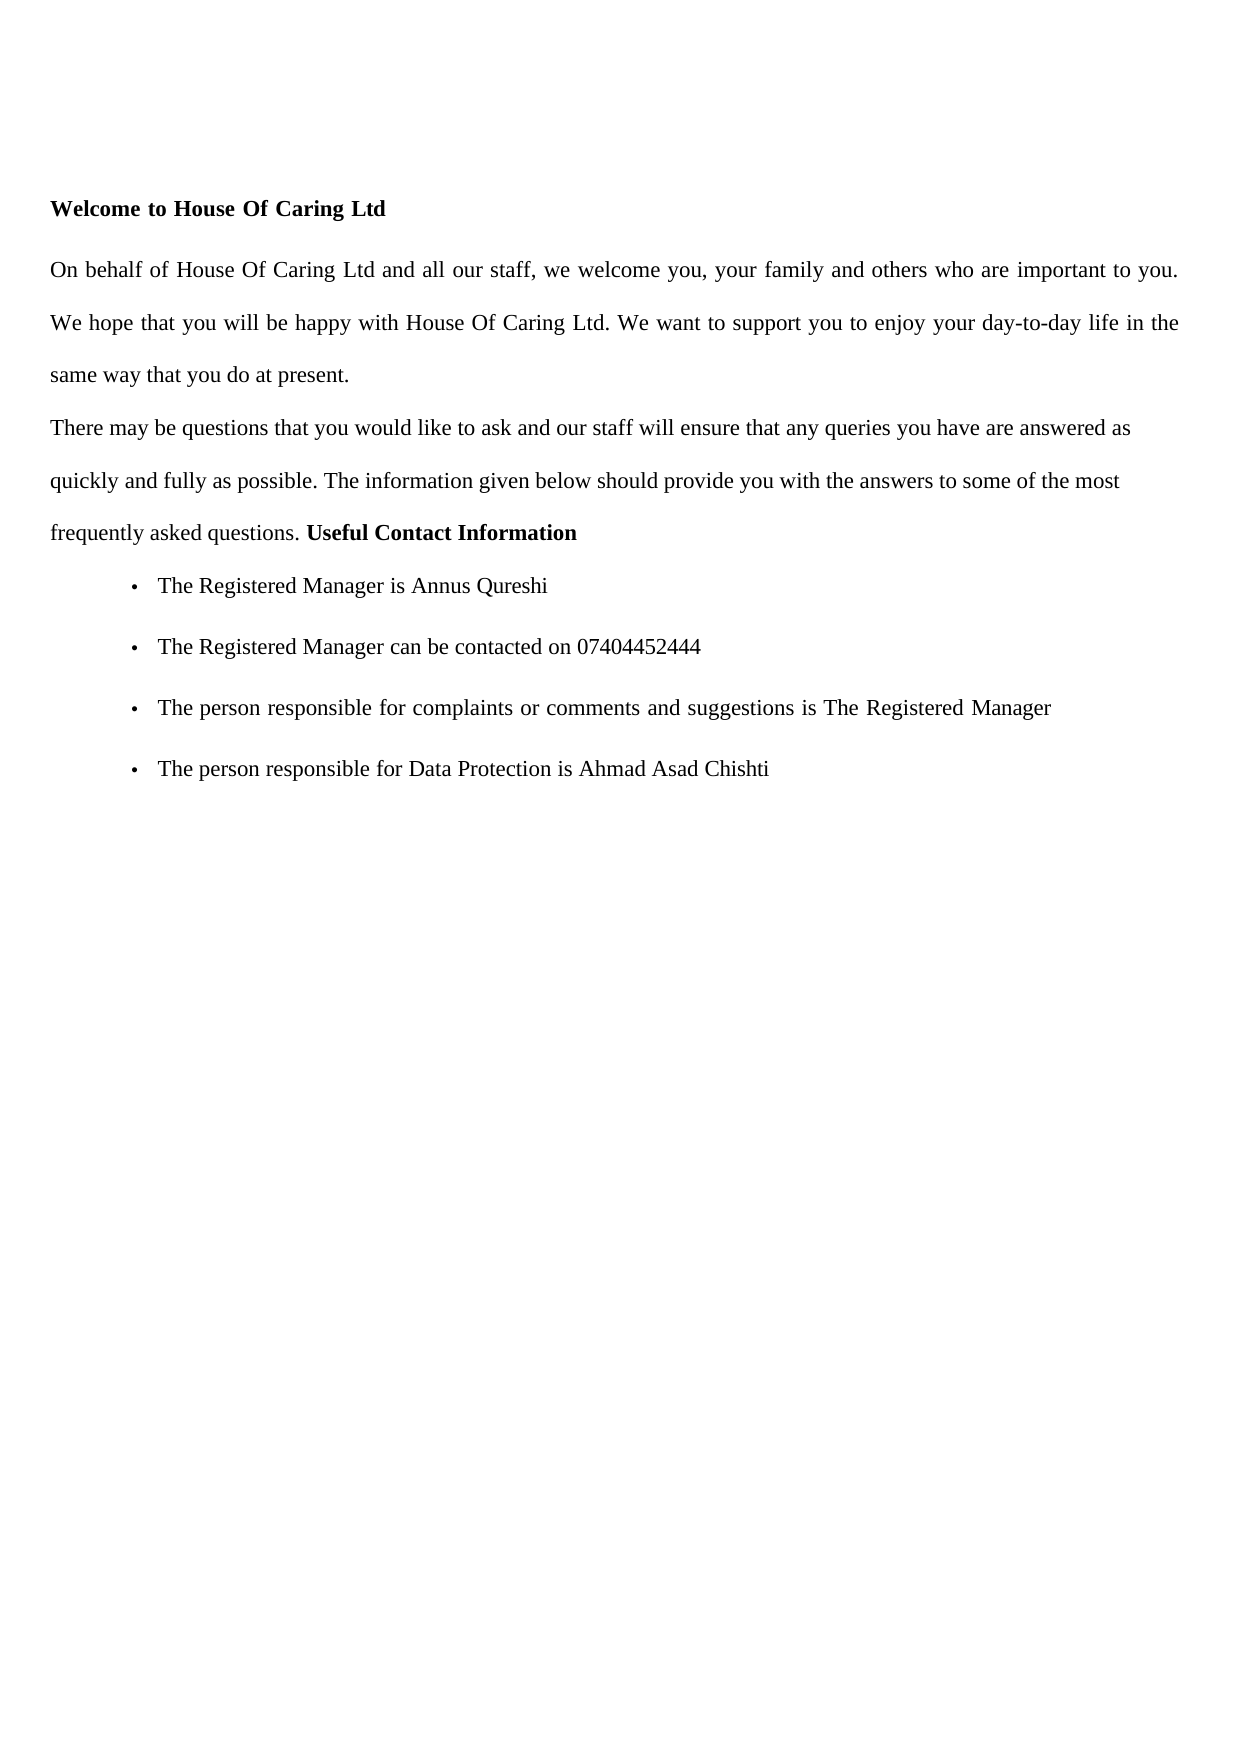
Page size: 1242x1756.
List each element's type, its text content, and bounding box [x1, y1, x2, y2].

list The person responsible for Data Protection is Ahmad Asad Chishti [131, 755, 1204, 782]
text On behalf of House Of Caring Ltd and all our staff, we welcome you, your family and others who are important to you. We hope that you will be happy with House Of Caring Ltd. We want to support you to enjoy your day-to-day life in the same way that you do at present. [50, 256, 1180, 388]
list The Registered Manager can be contacted on 07404452444 [131, 633, 1204, 660]
text Welcome to House Of Caring Ltd [50, 195, 1204, 222]
text There may be questions that you would like to ask and our staff will ensure that any queries you have are answered as quickly and fully as possible. The information given below should provide you with the answers to some of the most frequently asked questions. Useful Contact Information [50, 414, 1204, 546]
list The Registered Manager is Annus Qureshi [131, 572, 1204, 598]
list The person responsible for complaints or comments and suggestions is The Registered Manager [131, 694, 1204, 721]
